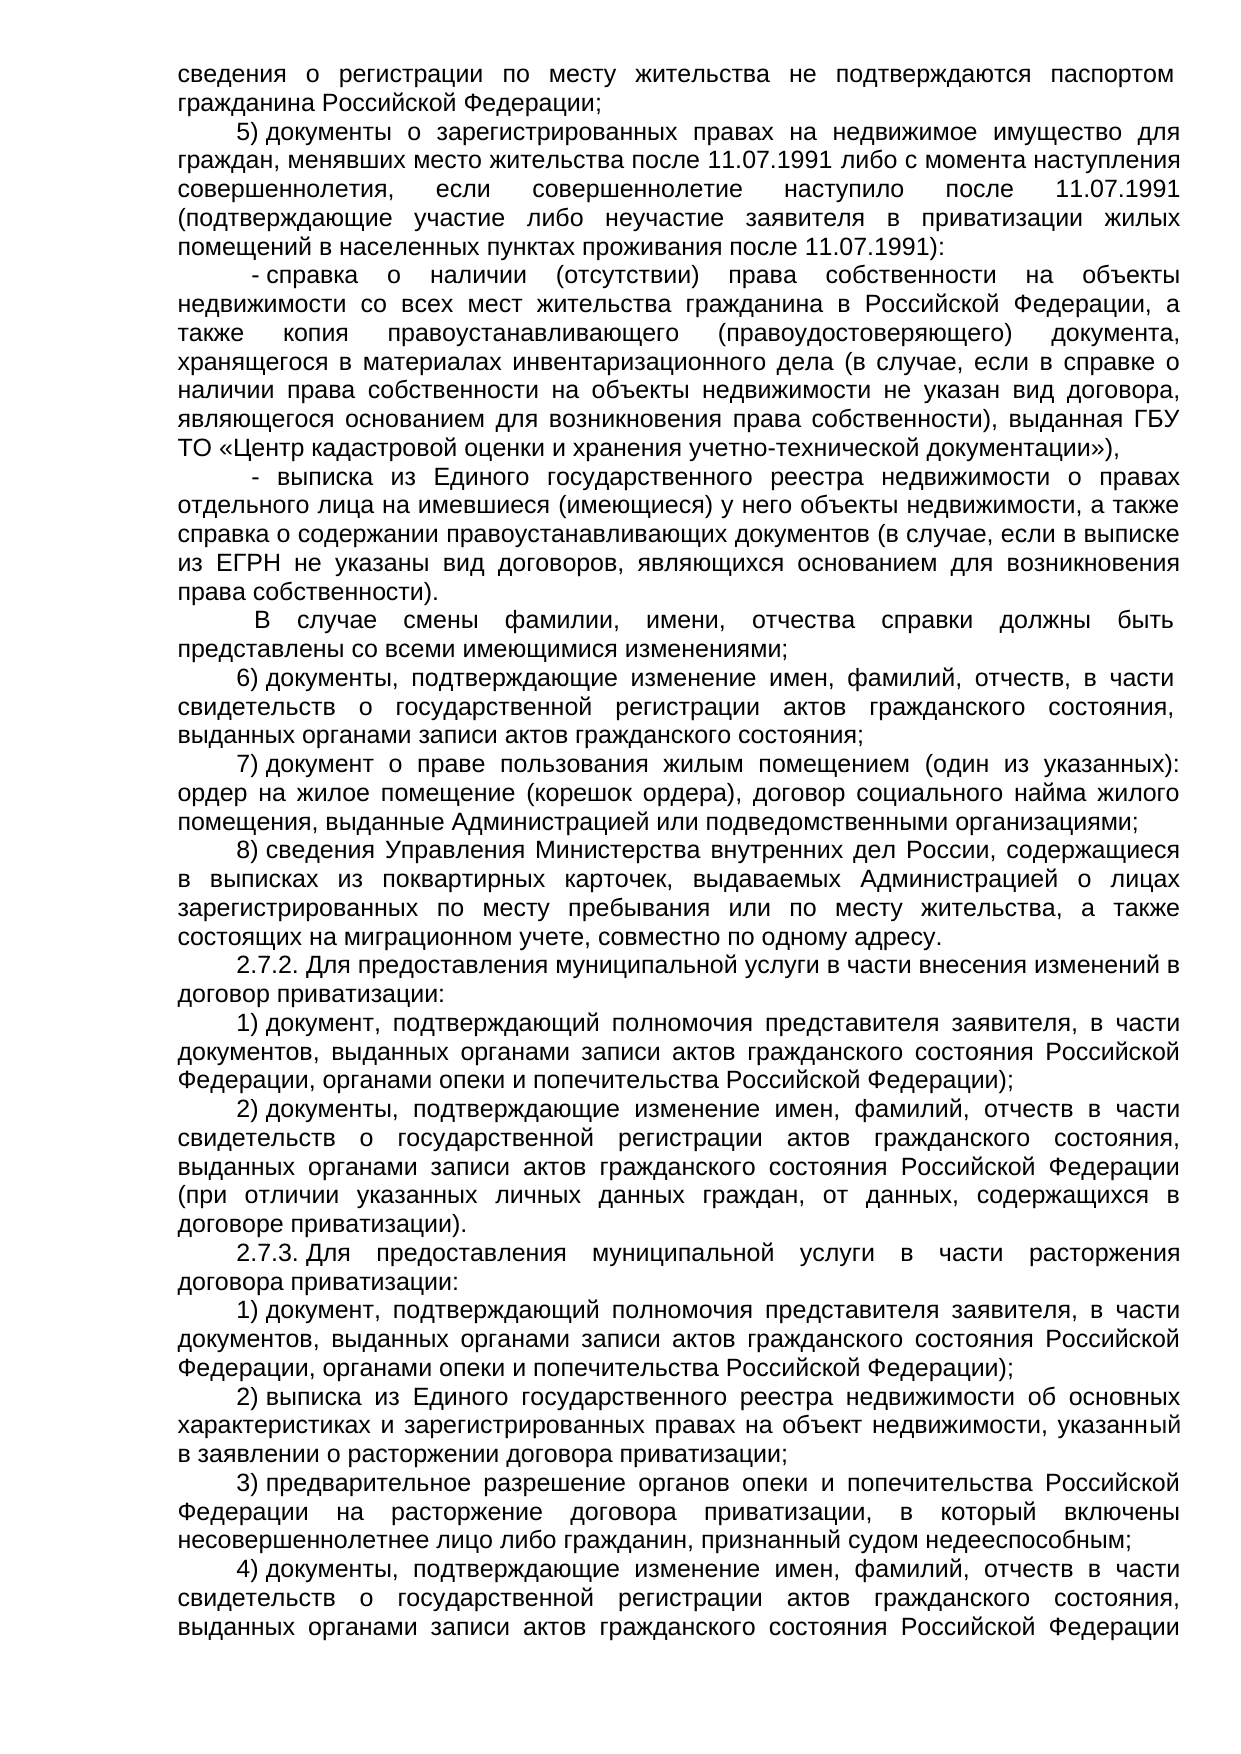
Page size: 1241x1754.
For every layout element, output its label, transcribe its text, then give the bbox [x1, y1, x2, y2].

text 5) документы о зарегистрированных правах на недвижимое имущество для граждан, менявших место жительства после 11.07.1991 либо с момента наступления совершеннолетия, если совершеннолетие наступило после 11.07.1991 (подтверждающие участие либо неучастие заявителя в приватизации жилых помещений в населенных пунктах проживания после 11.07.1991): [177, 117, 1181, 260]
text 6) документы, подтверждающие изменение имен, фамилий, отчеств, в части свидетельств о государственной регистрации актов гражданского состояния, выданных органами записи актов гражданского состояния; [177, 663, 1175, 749]
text 2.7.2. Для предоставления муниципальной услуги в части внесения изменений в договор приватизации: [177, 950, 1181, 1008]
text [177, 59, 1175, 117]
text 3) предварительное разрешение органов опеки и попечительства Российской Федерации на расторжение договора приватизации, в который включены несовершеннолетнее лицо либо гражданин, признанный судом недееспособным; [177, 1468, 1181, 1554]
text 2) документы, подтверждающие изменение имен, фамилий, отчеств в части свидетельств о государственной регистрации актов гражданского состояния, выданных органами записи актов гражданского состояния Российской Федерации (при отличии указанных личных данных граждан, от данных, содержащихся в договоре приватизации). [177, 1094, 1181, 1238]
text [177, 1554, 1181, 1640]
text 8) сведения Управления Министерства внутренних дел России, содержащиеся в выписках из поквартирных карточек, выдаваемых Администрацией о лицах зарегистрированных по месту пребывания или по месту жительства, а также состоящих на миграционном учете, совместно по одному адресу. [177, 835, 1181, 950]
text 2.7.3. Для предоставления муниципальной услуги в части расторжения договора приватизации: [177, 1238, 1181, 1295]
text - справка о наличии (отсутствии) права собственности на объекты недвижимости со всех мест жительства гражданина в Российской Федерации, а также копия правоустанавливающего (правоудостоверяющего) документа, хранящегося в материалах инвентаризационного дела (в случае, если в справке о наличии права собственности на объекты недвижимости не указан вид договора, являющегося основанием для возникновения права собственности), выданная ГБУ ТО «Центр кадастровой оценки и хранения учетно-технической документации»), [177, 260, 1181, 462]
text - выписка из Единого государственного реестра недвижимости о правах отдельного лица на имевшиеся (имеющиеся) у него объекты недвижимости, а также справка о содержании правоустанавливающих документов (в случае, если в выписке из ЕГРН не указаны вид договоров, являющихся основанием для возникновения права собственности). [177, 462, 1181, 605]
text 2) выписка из Единого государственного реестра недвижимости об основных характеристиках и зарегистрированных правах на объект недвижимости, указанный в заявлении о расторжении договора приватизации; [177, 1382, 1181, 1468]
text 7) документ о праве пользования жилым помещением (один из указанных): ордер на жилое помещение (корешок ордера), договор социального найма жилого помещения, выданные Администрацией или подведомственными организациями; [177, 749, 1181, 835]
text В случае смены фамилии, имени, отчества справки должны быть представлены со всеми имеющимися изменениями; [177, 605, 1175, 663]
